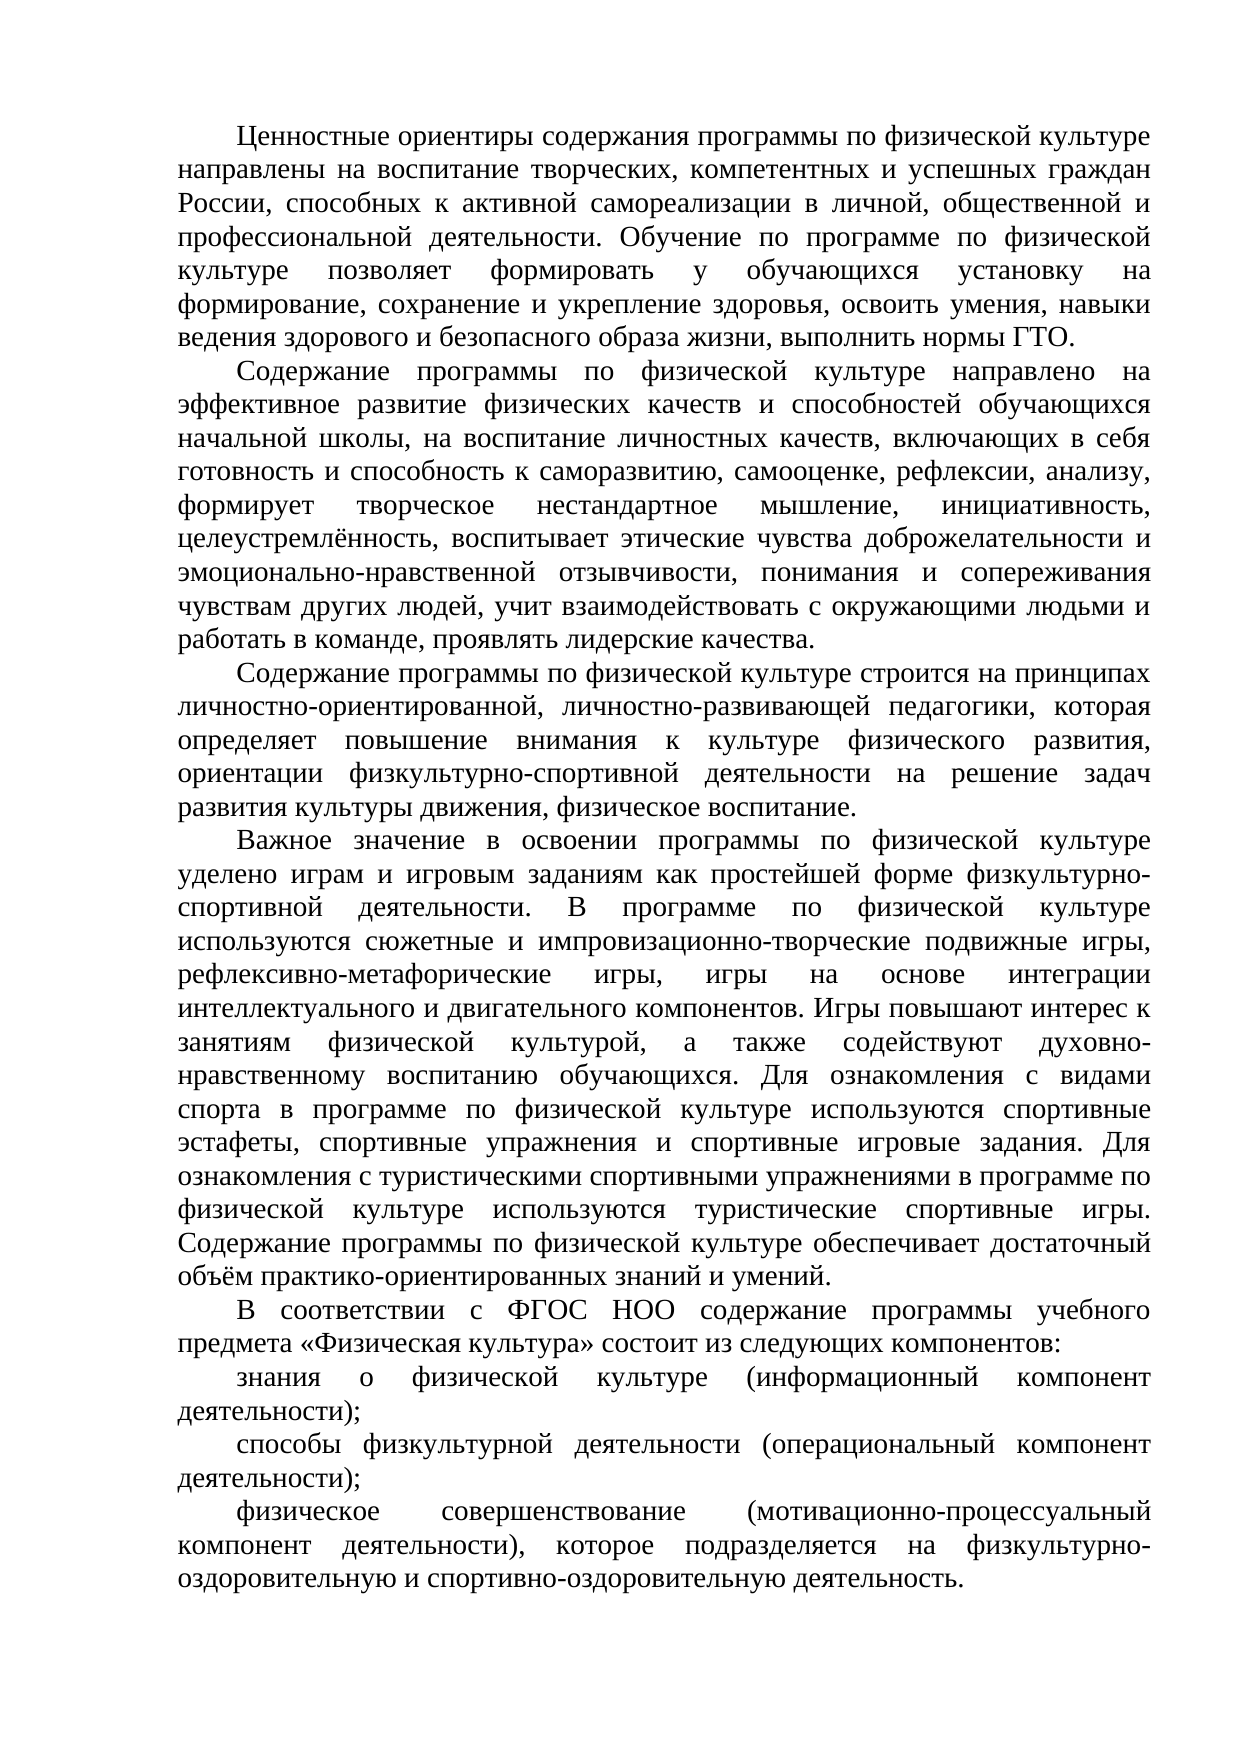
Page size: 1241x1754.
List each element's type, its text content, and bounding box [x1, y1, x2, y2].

text Важное значение в освоении программы по физической культуре уделено играм и игровым заданиям как простейшей форме физкультурно-спортивной деятельности. В программе по физической культуре используются сюжетные и импровизационно-творческие подвижные игры, рефлексивно-метафорические игры, игры на основе интеграции интеллектуального и двигательного компонентов. Игры повышают интерес к занятиям физической культурой, а также содействуют духовно-нравственному воспитанию обучающихся. Для ознакомления с видами спорта в программе по физической культуре используются спортивные эстафеты, спортивные упражнения и спортивные игровые задания. Для ознакомления с туристическими спортивными упражнениями в программе по физической культуре используются туристические спортивные игры. Содержание программы по физической культуре обеспечивает достаточный объём практико-ориентированных знаний и умений. [177, 822, 1152, 1292]
text Содержание программы по физической культуре строится на принципах личностно-ориентированной, личностно-развивающей педагогики, которая определяет повышение внимания к культуре физического развития, ориентации физкультурно-спортивной деятельности на решение задач развития культуры движения, физическое воспитание. [177, 655, 1152, 822]
text знания о физической культуре (информационный компонент деятельности); [177, 1359, 1152, 1426]
text Содержание программы по физической культуре направлено на эффективное развитие физических качеств и способностей обучающихся начальной школы, на воспитание личностных качеств, включающих в себя готовность и способность к саморазвитию, самооценке, рефлексии, анализу, формирует творческое нестандартное мышление, инициативность, целеустремлённость, воспитывает этические чувства доброжелательности и эмоционально-нравственной отзывчивости, понимания и сопереживания чувствам других людей, учит взаимодействовать с окружающими людьми и работать в команде, проявлять лидерские качества. [177, 353, 1152, 655]
text способы физкультурной деятельности (операциональный компонент деятельности); [177, 1426, 1152, 1493]
text В соответствии с ФГОС НОО содержание программы учебного предмета «Физическая культура» состоит из следующих компонентов: [177, 1292, 1152, 1359]
text Ценностные ориентиры содержания программы по физической культуре направлены на воспитание творческих, компетентных и успешных граждан России, способных к активной самореализации в личной, общественной и профессиональной деятельности. Обучение по программе по физической культуре позволяет формировать у обучающихся установку на формирование, сохранение и укрепление здоровья, освоить умения, навыки ведения здорового и безопасного образа жизни, выполнить нормы ГТО. [177, 118, 1152, 353]
text физическое совершенствование (мотивационно-процессуальный компонент деятельности), которое подразделяется на физкультурно-оздоровительную и спортивно-оздоровительную деятельность. [177, 1493, 1152, 1594]
